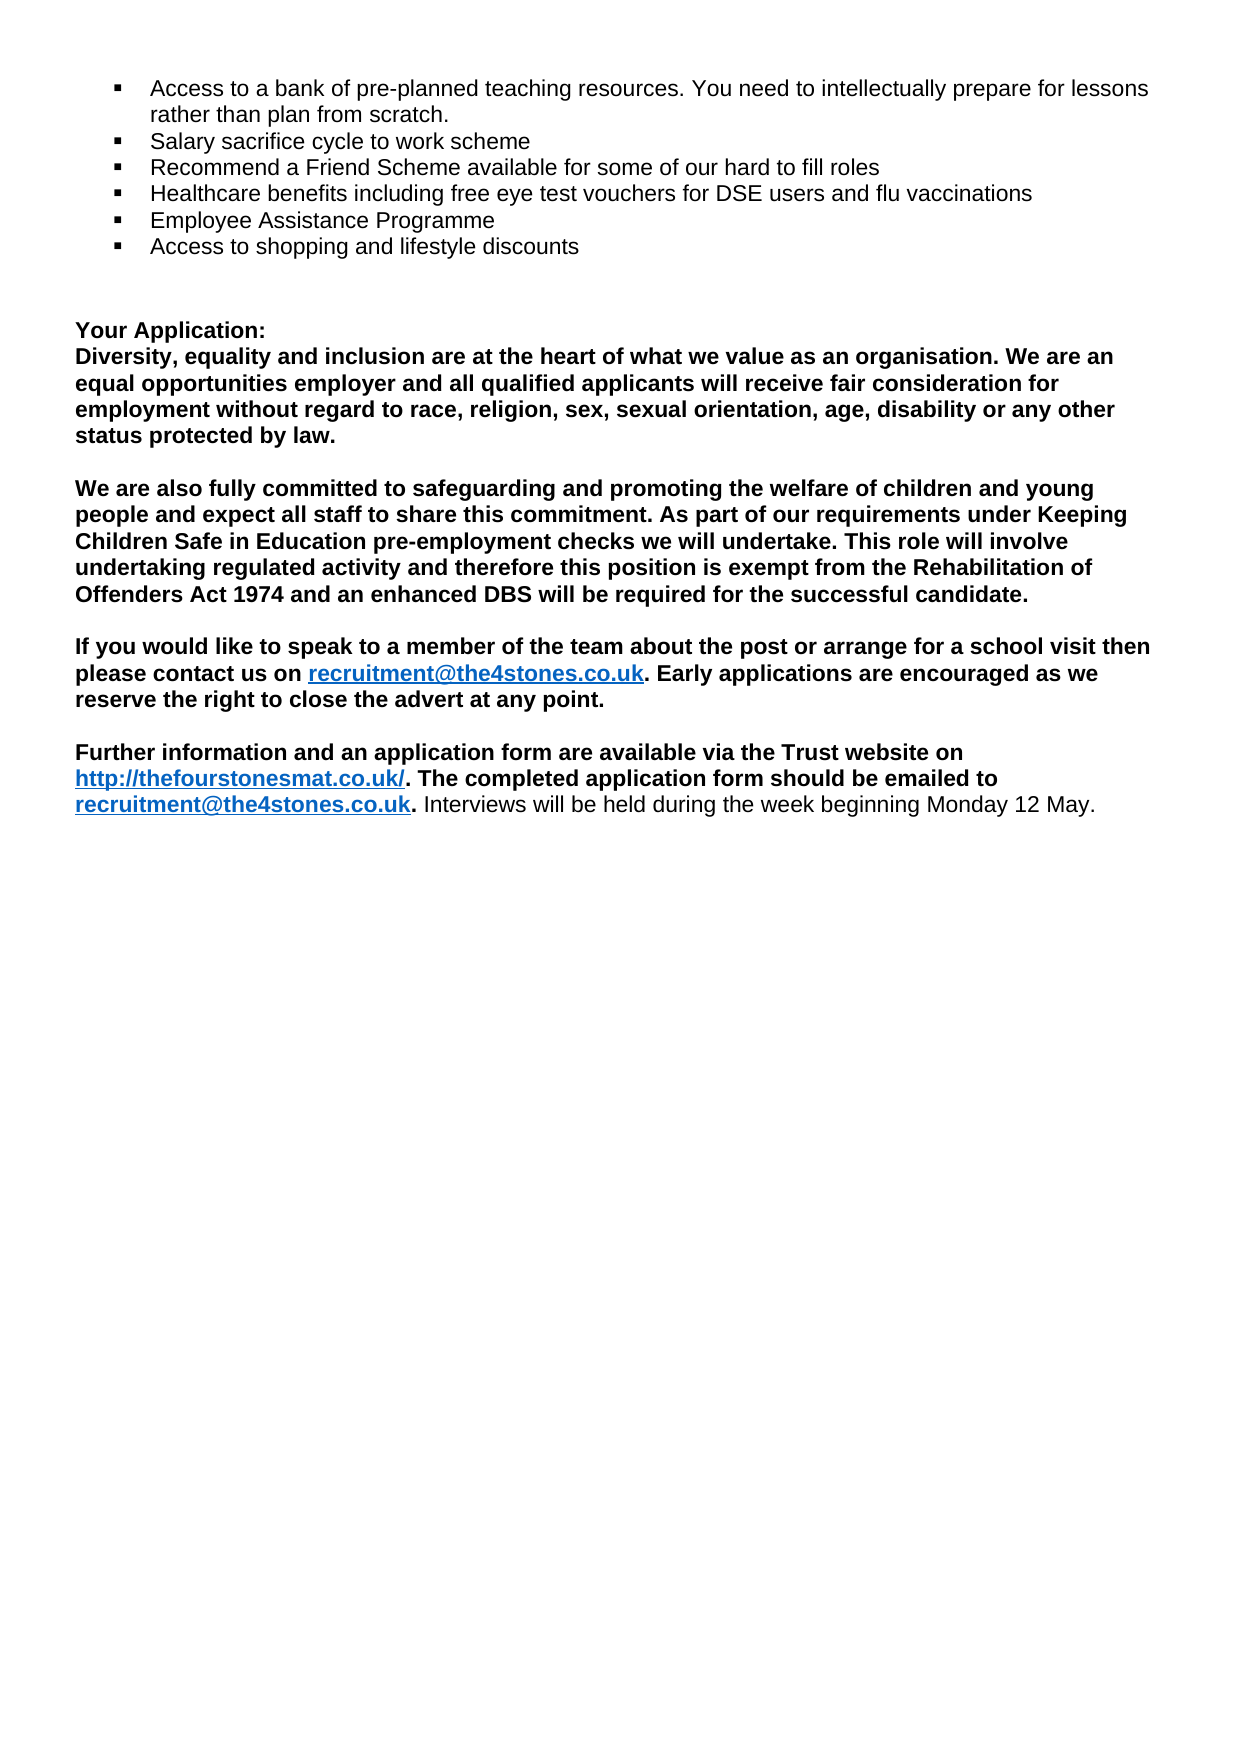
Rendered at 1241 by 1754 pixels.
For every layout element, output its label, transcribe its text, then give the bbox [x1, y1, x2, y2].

text We are also fully committed to safeguarding and promoting the welfare of children and young people and expect all staff to share this commitment. As part of our requirements under Keeping Children Safe in Education pre-employment checks we will undertake. This role will involve undertaking regulated activity and therefore this position is exempt from the Rehabilitation of Offenders Act 1974 and an enhanced DBS will be required for the successful candidate. [75, 475, 1165, 607]
list Employee Assistance Programme [112, 207, 1165, 233]
list Access to a bank of pre-planned teaching resources. You need to intellectually prepare for lessons rather than plan from scratch. [112, 75, 1165, 128]
text Diversity, equality and inclusion are at the heart of what we value as an organisation. We are an equal opportunities employer and all qualified applicants will receive fair consideration for employment without regard to race, religion, sex, sexual orientation, age, disability or any other status protected by law. [75, 343, 1165, 449]
list Recommend a Friend Scheme available for some of our hard to fill roles [112, 154, 1165, 180]
text If you would like to speak to a member of the team about the post or arrange for a school visit then please contact us on recruitment@the4stones.co.uk. Early applications are encouraged as we reserve the right to close the advert at any point. [75, 633, 1165, 712]
list Salary sacrifice cycle to work scheme [112, 128, 1165, 154]
list Access to shopping and lifestyle discounts [112, 233, 1165, 259]
text Your Application: [75, 317, 1165, 343]
list Healthcare benefits including free eye test vouchers for DSE users and flu vaccinations [112, 180, 1165, 207]
text Further information and an application form are available via the Trust website on http://thefourstonesmat.co.uk/. The completed application form should be emailed to recruitment@the4stones.co.uk. Interviews will be held during the week beginning Monday 12 May. [75, 739, 1165, 818]
